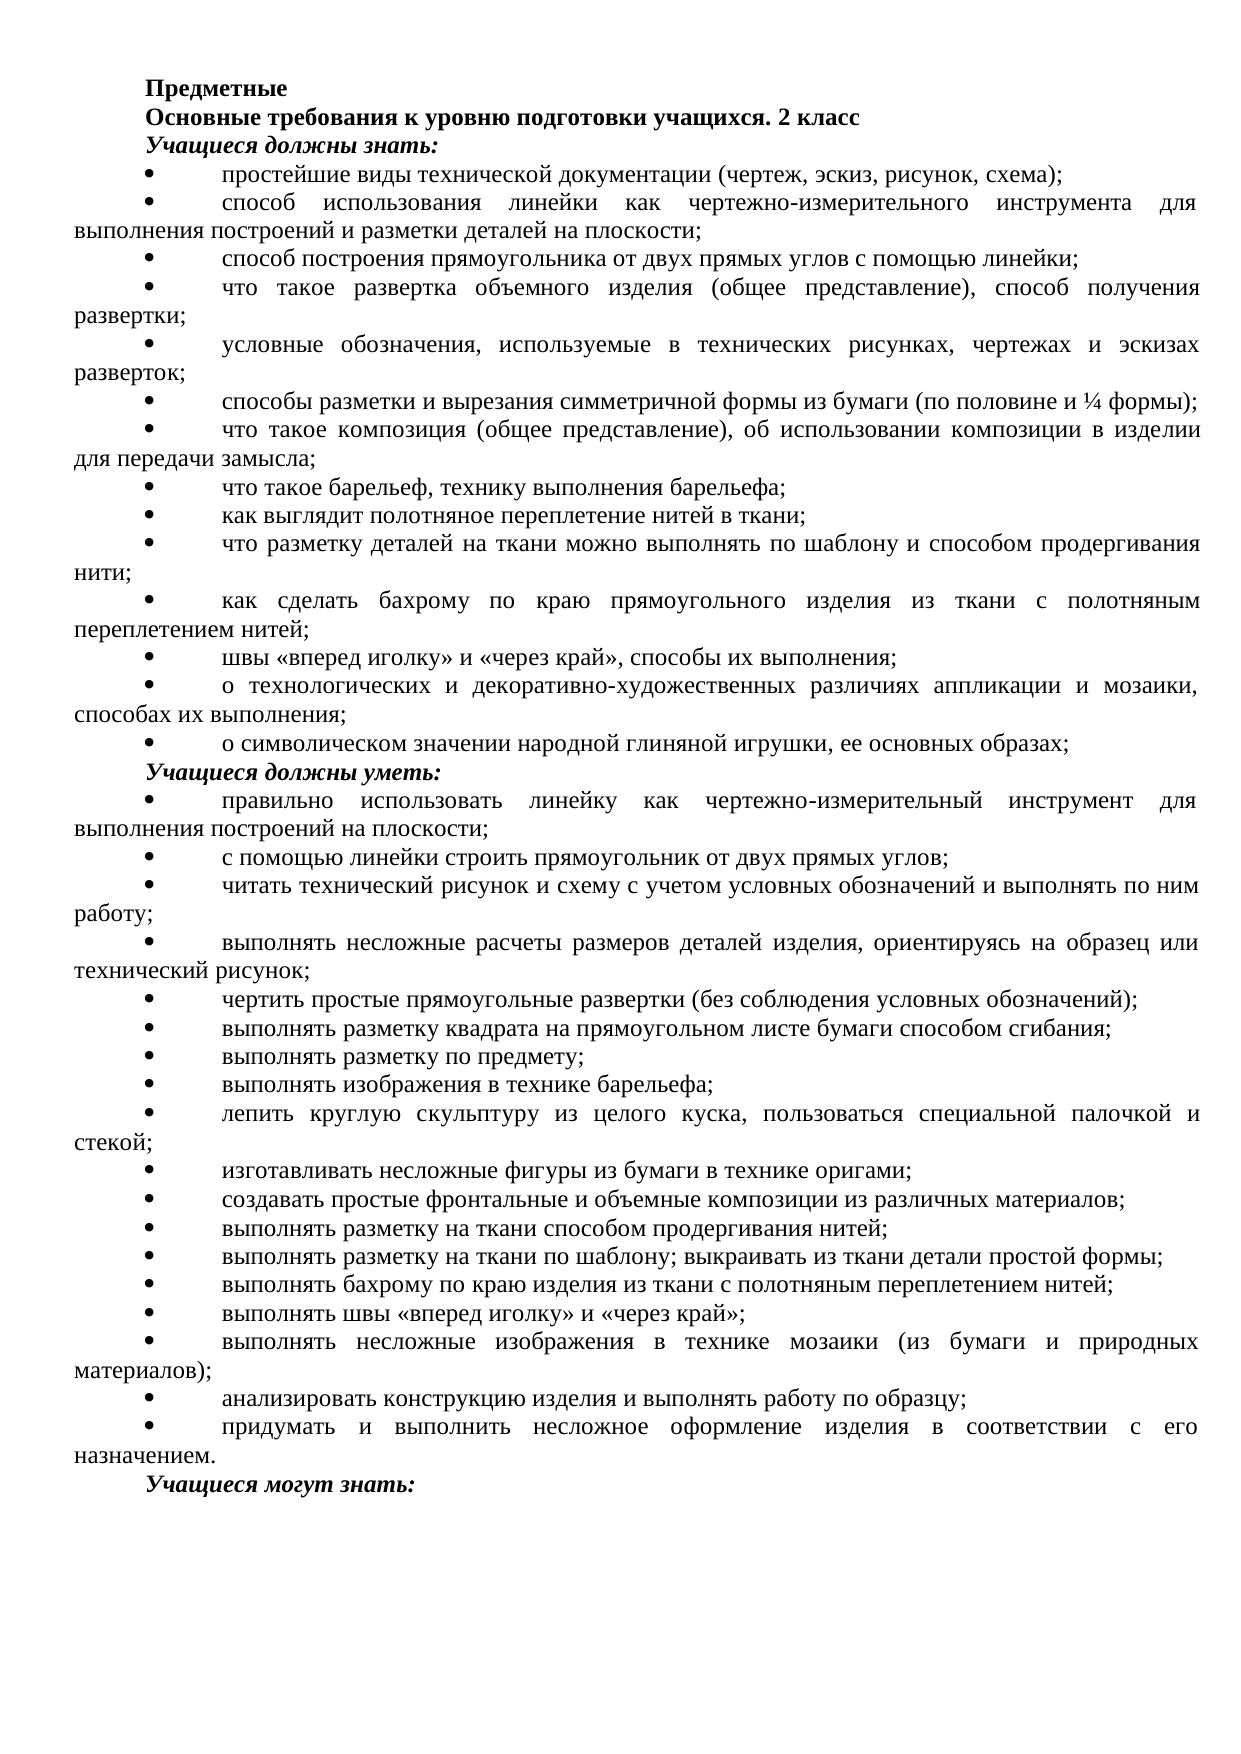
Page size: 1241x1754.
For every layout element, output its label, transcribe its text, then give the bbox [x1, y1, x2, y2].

text  читать технический рисунок и схему с учетом условных обозначений и выполнять по ним работу; [74, 871, 1202, 927]
text Основные требования к уровню подготовки учащихся. 2 класс Учащиеся должны знать: [145, 102, 866, 159]
text  что разметку деталей на ткани можно выполнять по шаблону и способом продергивания нити; [74, 529, 1202, 586]
text  придумать и выполнить несложное оформление изделия в соответствии с его назначением. [74, 1412, 1202, 1468]
text  что такое барельеф, технику выполнения барельефа; [145, 472, 1199, 501]
text  выполнять несложные изображения в технике мозаики (из бумаги и природных материалов); [74, 1327, 1202, 1383]
text  лепить круглую скульптуру из целого куска, пользоваться специальной палочкой и стекой; [74, 1098, 1202, 1156]
text Учащиеся могут знать: [145, 1469, 1199, 1498]
text  как выглядит полотняное переплетение нитей в ткани; [145, 501, 1199, 529]
text  правильно использовать линейку как чертежно-измерительный инструмент для выполнения построений на плоскости; [74, 786, 1202, 842]
text  выполнять разметку по предмету; [145, 1042, 1199, 1070]
text  что такое развертка объемного изделия (общее представление), способ получения развертки; [74, 273, 1201, 329]
text  как сделать бахрому по краю прямоугольного изделия из ткани с полотняным переплетением нитей; [74, 586, 1203, 643]
text  способ использования линейки как чертежно-измерительного инструмента для выполнения построений и разметки деталей на плоскости; [74, 188, 1202, 244]
text  выполнять несложные расчеты размеров деталей изделия, ориентируясь на образец или технический рисунок; [74, 928, 1202, 984]
text  с помощью линейки строить прямоугольник от двух прямых углов; [145, 842, 1199, 871]
text  выполнять разметку на ткани по шаблону; выкраивать из ткани детали простой формы;  выполнять бахрому по краю изделия из ткани с полотняным переплетением нитей; [145, 1241, 1164, 1298]
text  способы разметки и вырезания симметричной формы из бумаги (по половине и ¼ формы);  что такое композиция (общее представление), об использовании композиции в изделии [145, 386, 1203, 443]
text  о технологических и декоративно-художественных различиях аппликации и мозаики, способах их выполнения; [74, 671, 1202, 728]
text  изготавливать несложные фигуры из бумаги в технике оригами; [145, 1156, 1199, 1184]
text для передачи замысла; [74, 443, 1199, 472]
text  выполнять швы «вперед иголку» и «через край»; [145, 1298, 1199, 1327]
text Предметные [145, 74, 1199, 102]
text  о символическом значении народной глиняной игрушки, ее основных образах; Учащиеся должны уметь: [145, 728, 1070, 786]
text  чертить простые прямоугольные развертки (без соблюдения условных обозначений);  выполнять разметку квадрата на прямоугольном листе бумаги способом сгибания; [145, 984, 1140, 1042]
text  условные обозначения, используемые в технических рисунках, чертежах и эскизах разверток; [74, 330, 1202, 386]
text  анализировать конструкцию изделия и выполнять работу по образцу; [145, 1384, 1199, 1412]
text  швы «вперед иголку» и «через край», способы их выполнения; [145, 643, 1199, 671]
text  создавать простые фронтальные и объемные композиции из различных материалов;  выполнять разметку на ткани способом продергивания нитей; [145, 1184, 1127, 1241]
text  способ построения прямоугольника от двух прямых углов с помощью линейки; [145, 244, 1199, 273]
text  простейшие виды технической документации (чертеж, эскиз, рисунок, схема); [145, 159, 1199, 188]
text  выполнять изображения в технике барельефа; [145, 1070, 1199, 1098]
